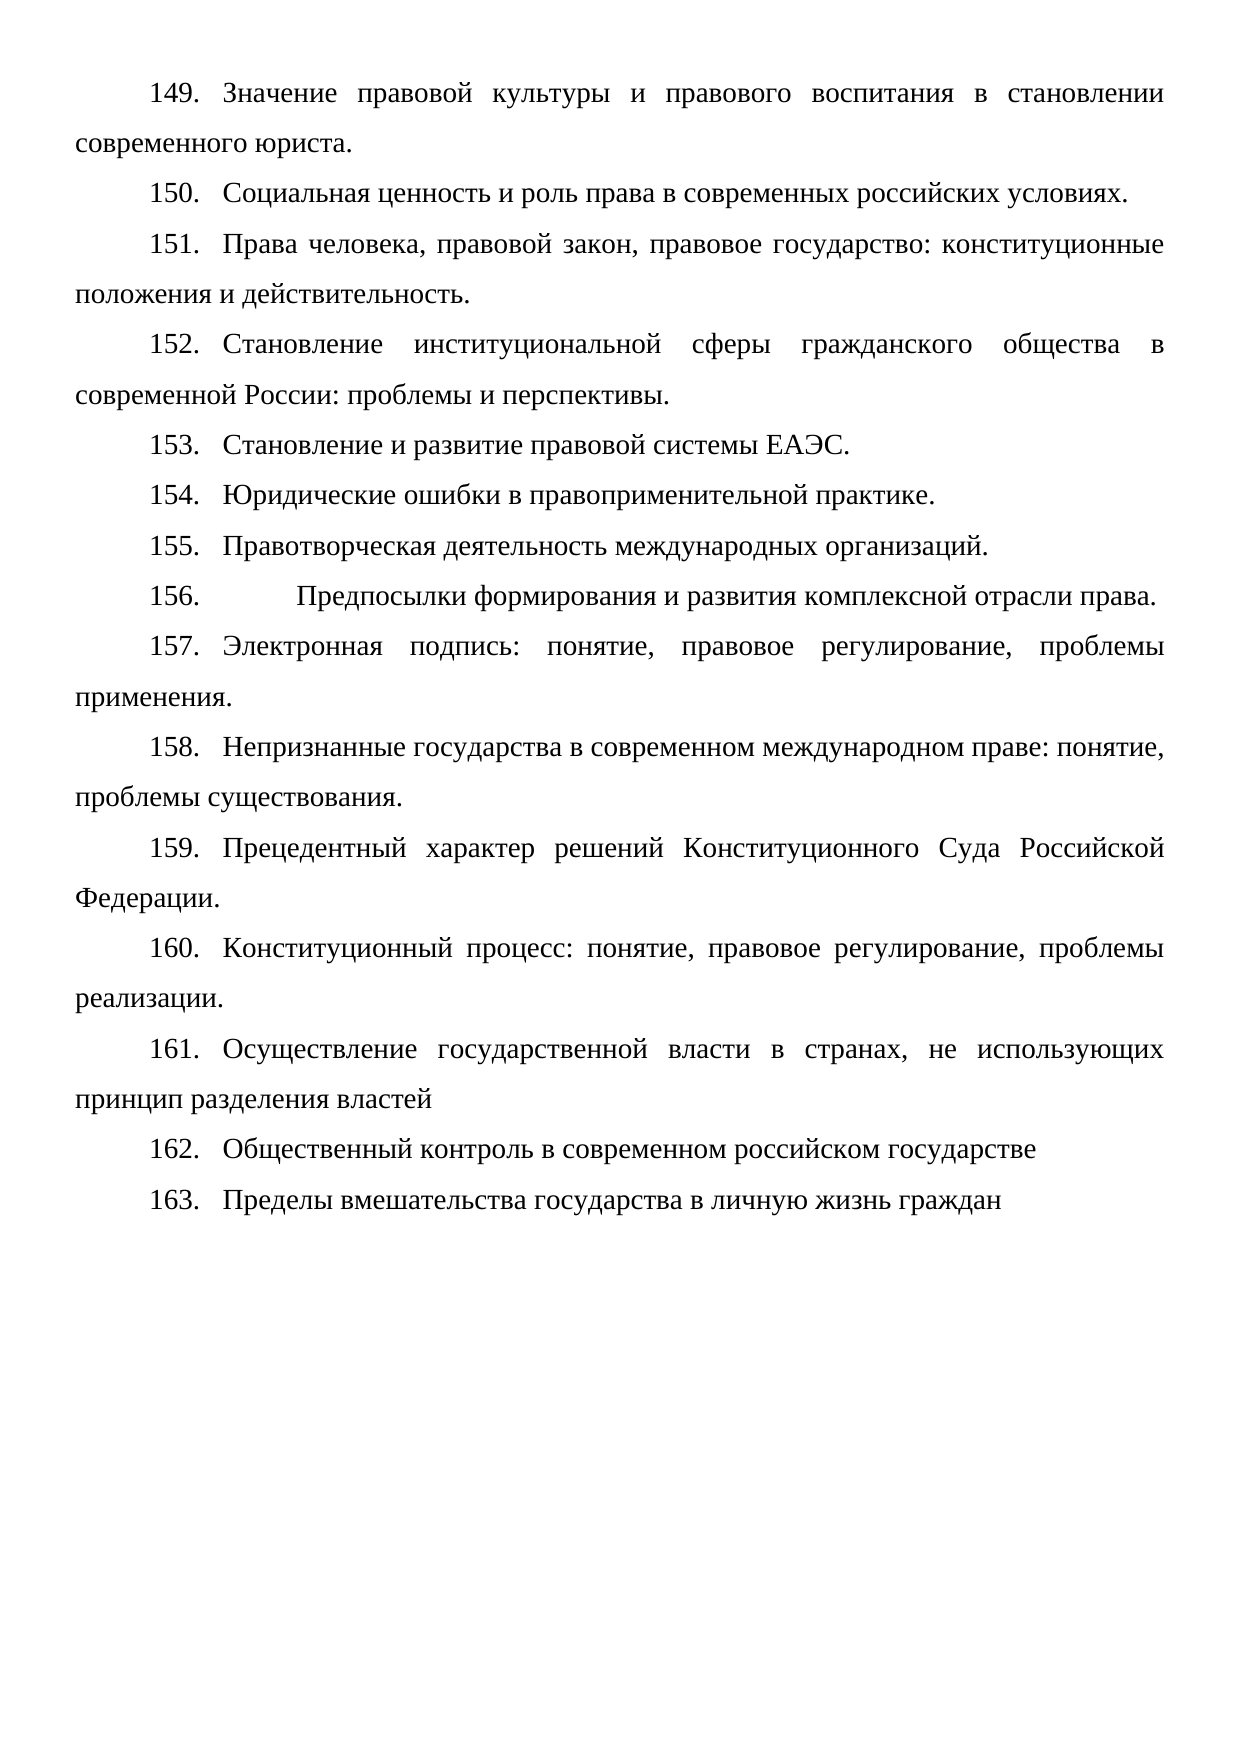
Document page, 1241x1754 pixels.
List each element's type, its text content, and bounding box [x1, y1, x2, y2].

list Осуществление государственной власти в странах, не использующих принцип разделения властей [75, 1031, 1165, 1115]
list Права человека, правовой закон, правовое государство: конституционные положения и действительность. [75, 226, 1165, 310]
list Пределы вмешательства государства в личную жизнь граждан [75, 1182, 1165, 1215]
list Конституционный процесс: понятие, правовое регулирование, проблемы реализации. [75, 930, 1165, 1014]
list Значение правовой культуры и правового воспитания в становлении современного юриста. [75, 75, 1165, 159]
list Непризнанные государства в современном международном праве: понятие, проблемы существования. [75, 729, 1165, 813]
list Предпосылки формирования и развития комплексной отрасли права. [75, 578, 1165, 612]
list Общественный контроль в современном российском государстве [75, 1132, 1165, 1165]
list Правотворческая деятельность международных организаций. [75, 528, 1165, 561]
list Становление и развитие правовой системы ЕАЭС. [75, 427, 1165, 461]
list Прецедентный характер решений Конституционного Суда Российской Федерации. [75, 830, 1165, 913]
list Становление институциональной сферы гражданского общества в современной России: проблемы и перспективы. [75, 327, 1165, 410]
list Электронная подпись: понятие, правовое регулирование, проблемы применения. [75, 628, 1165, 712]
list Социальная ценность и роль права в современных российских условиях. [75, 176, 1165, 209]
list Юридические ошибки в правоприменительной практике. [75, 477, 1165, 511]
